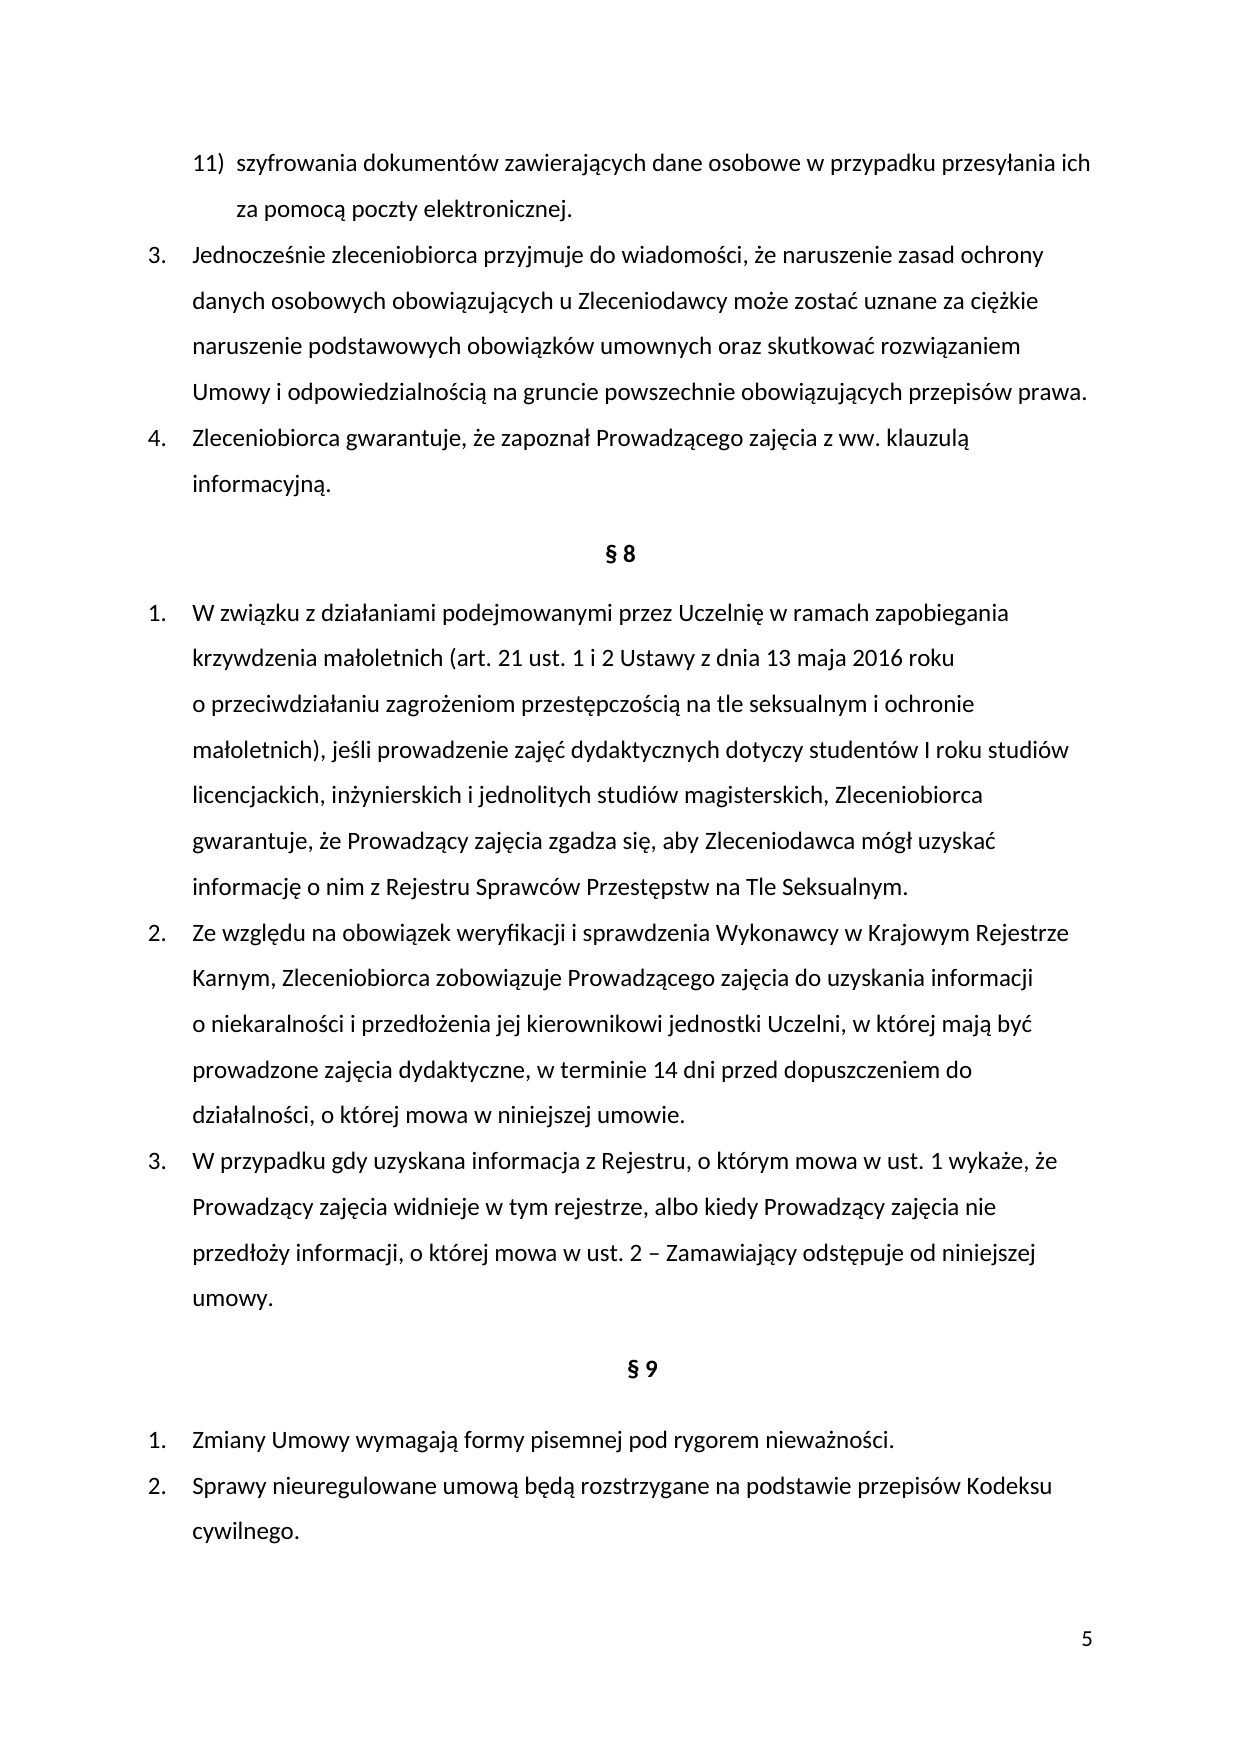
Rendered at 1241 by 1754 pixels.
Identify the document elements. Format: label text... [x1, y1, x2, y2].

list Zmiany Umowy wymagają formy pisemnej pod rygorem nieważności. [148, 1424, 1093, 1454]
text § 9 [192, 1353, 1093, 1384]
list W przypadku gdy uzyskana informacja z Rejestru, o którym mowa w ust. 1 wykaże, że Prowadzący zajęcia widnieje w tym rejestrze, albo kiedy Prowadzący zajęcia nie przedłoży informacji, o której mowa w ust. 2 – Zamawiający odstępuje od niniejszej umowy. [148, 1145, 1093, 1313]
list Ze względu na obowiązek weryfikacji i sprawdzenia Wykonawcy w Krajowym Rejestrze Karnym, Zleceniobiorca zobowiązuje Prowadzącego zajęcia do uzyskania informacji o niekaralności i przedłożenia jej kierownikowi jednostki Uczelni, w której mają być prowadzone zajęcia dydaktyczne, w terminie 14 dni przed dopuszczeniem do działalności, o której mowa w niniejszej umowie. [148, 917, 1093, 1130]
text § 8 [148, 538, 1093, 569]
list szyfrowania dokumentów zawierających dane osobowe w przypadku przesyłania ich za pomocą poczty elektronicznej. [192, 148, 1093, 224]
list Jednocześnie zleceniobiorca przyjmuje do wiadomości, że naruszenie zasad ochrony danych osobowych obowiązujących u Zleceniodawcy może zostać uznane za ciężkie naruszenie podstawowych obowiązków umownych oraz skutkować rozwiązaniem Umowy i odpowiedzialnością na gruncie powszechnie obowiązujących przepisów prawa. [148, 239, 1093, 407]
list Zleceniobiorca gwarantuje, że zapoznał Prowadzącego zajęcia z ww. klauzulą informacyjną. [148, 422, 1093, 498]
list W związku z działaniami podejmowanymi przez Uczelnię w ramach zapobiegania krzywdzenia małoletnich (art. 21 ust. 1 i 2 Ustawy z dnia 13 maja 2016 roku o przeciwdziałaniu zagrożeniom przestępczością na tle seksualnym i ochronie małoletnich), jeśli prowadzenie zajęć dydaktycznych dotyczy studentów I roku studiów licencjackich, inżynierskich i jednolitych studiów magisterskich, Zleceniobiorca gwarantuje, że Prowadzący zajęcia zgadza się, aby Zleceniodawca mógł uzyskać informację o nim z Rejestru Sprawców Przestępstw na Tle Seksualnym. [148, 597, 1093, 902]
list Sprawy nieuregulowane umową będą rozstrzygane na podstawie przepisów Kodeksu cywilnego. [148, 1470, 1093, 1546]
